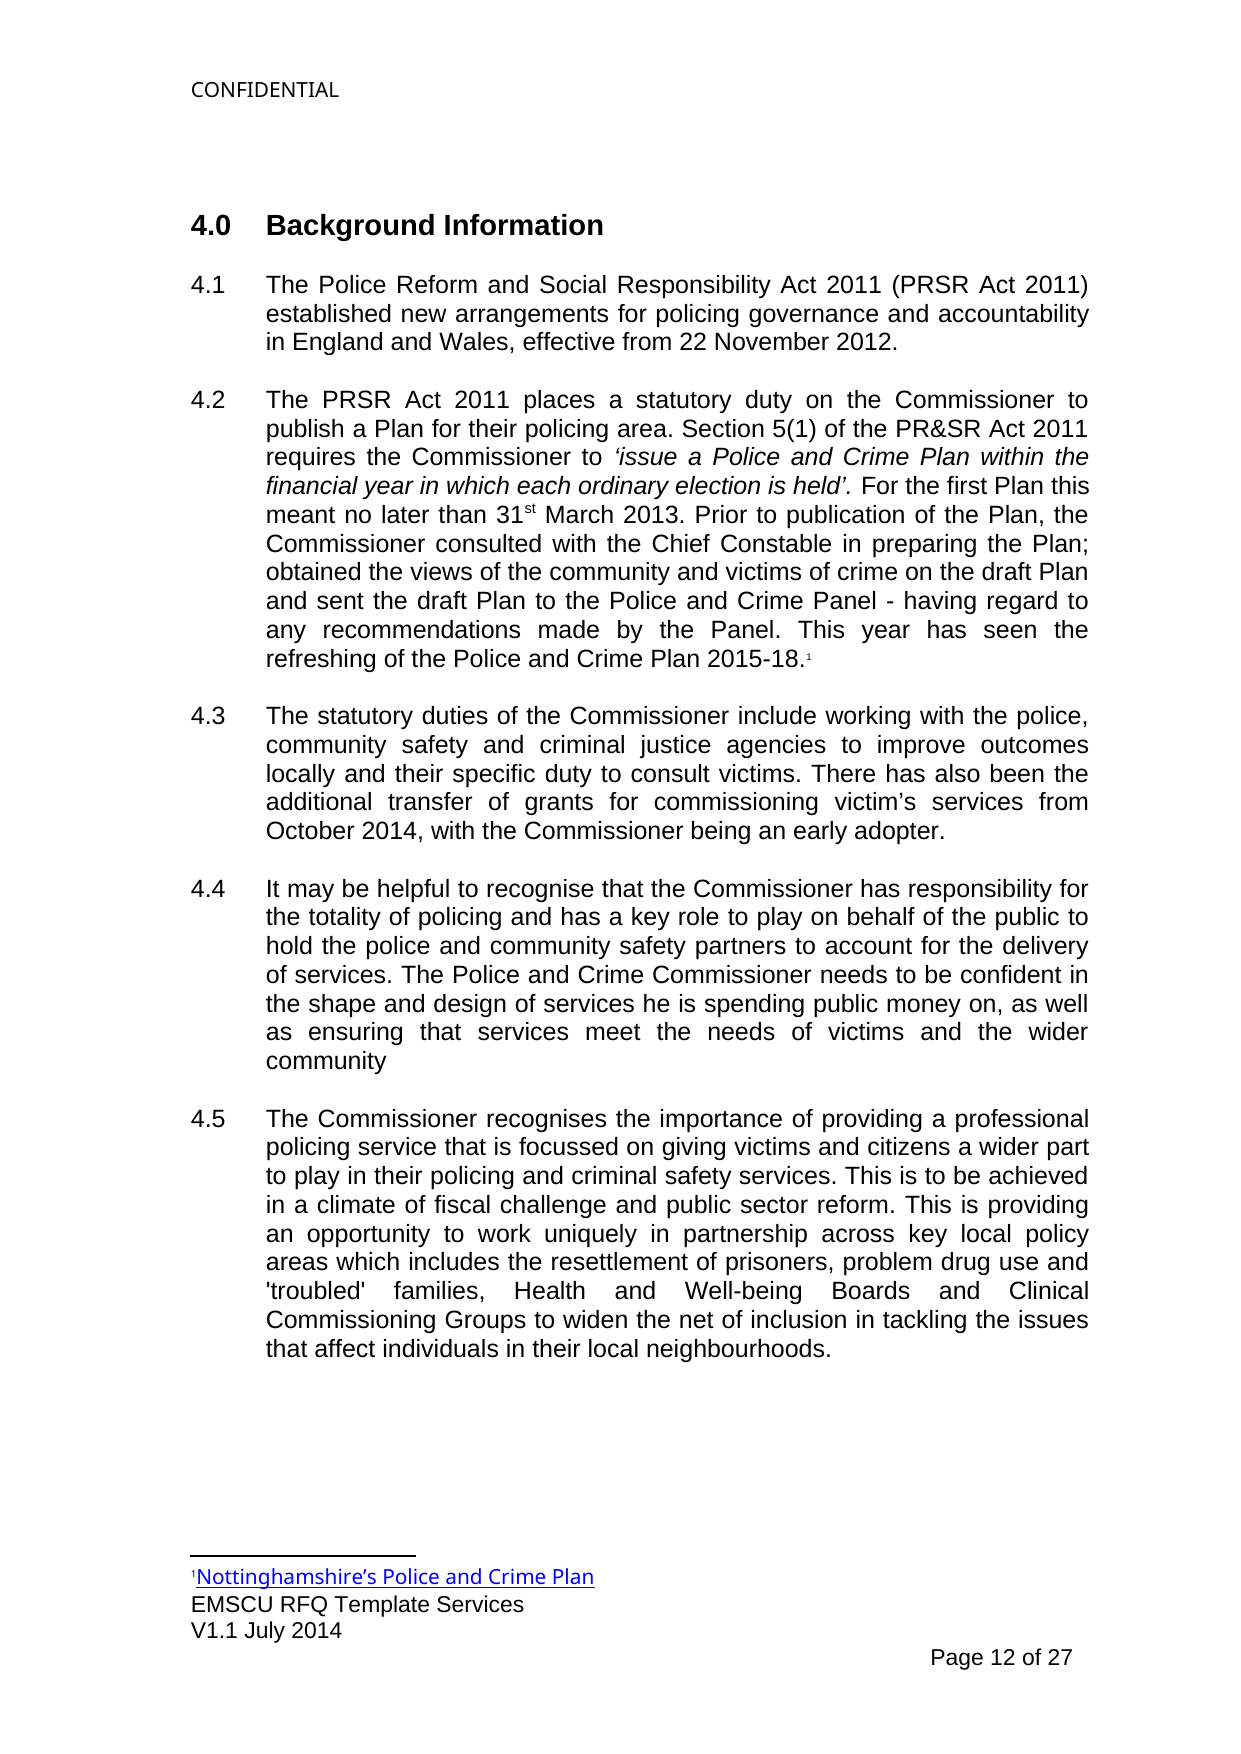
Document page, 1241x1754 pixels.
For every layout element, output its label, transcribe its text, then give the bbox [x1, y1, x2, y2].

text 4.1 The Police Reform and Social Responsibility Act 2011 (PRSR Act 2011) established new arrangements for policing governance and accountability in England and Wales, effective from 22 November 2012. [191, 270, 1090, 356]
text 4.0 Background Information [191, 207, 1090, 241]
text 4.5 The Commissioner recognises the importance of providing a professional policing service that is focussed on giving victims and citizens a wider part to play in their policing and criminal safety services. This is to be achieved in a climate of fiscal challenge and public sector reform. This is providing an opportunity to work uniquely in partnership across key local policy areas which includes the resettlement of prisoners, problem drug use and 'troubled' families, Health and Well-being Boards and Clinical Commissioning Groups to widen the net of inclusion in tackling the issues that affect individuals in their local neighbourhoods. [191, 1103, 1090, 1362]
text 4.3 The statutory duties of the Commissioner include working with the police, community safety and criminal justice agencies to improve outcomes locally and their specific duty to consult victims. There has also been the additional transfer of grants for commissioning victim’s services from October 2014, with the Commissioner being an early adopter. [191, 701, 1090, 845]
text 4.2 The PRSR Act 2011 places a statutory duty on the Commissioner to publish a Plan for their policing area. Section 5(1) of the PR&SR Act 2011 requires the Commissioner to ‘issue a Police and Crime Plan within the financial year in which each ordinary election is held’. For the first Plan this meant no later than 31st March 2013. Prior to publication of the Plan, the Commissioner consulted with the Chief Constable in preparing the Plan; obtained the views of the community and victims of crime on the draft Plan and sent the draft Plan to the Police and Crime Panel - having regard to any recommendations made by the Panel. This year has seen the refreshing of the Police and Crime Plan 2015-18. [191, 385, 1090, 672]
text 4.4 It may be helpful to recognise that the Commissioner has responsibility for the totality of policing and has a key role to play on behalf of the public to hold the police and community safety partners to account for the delivery of services. The Police and Crime Commissioner needs to be confident in the shape and design of services he is spending public money on, as well as ensuring that services meet the needs of victims and the wider community [191, 873, 1090, 1075]
